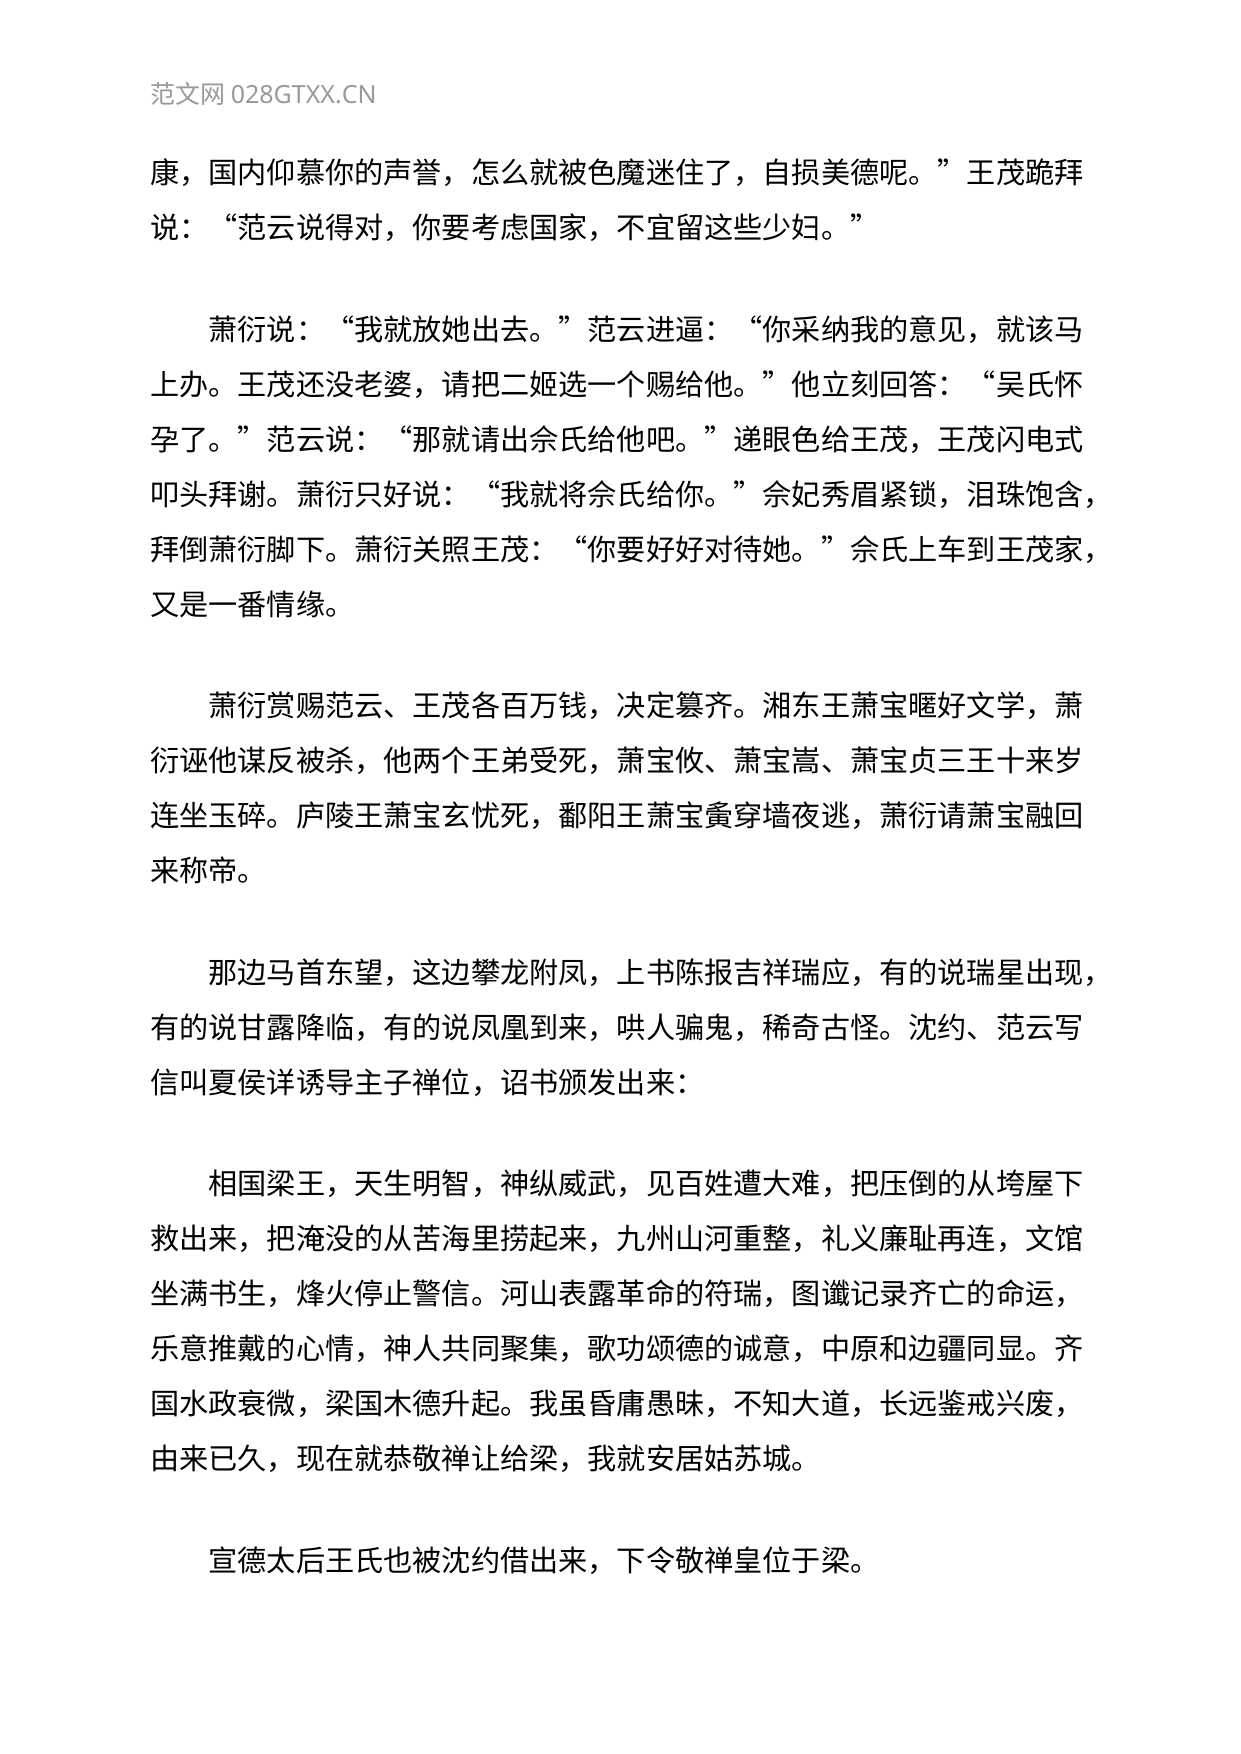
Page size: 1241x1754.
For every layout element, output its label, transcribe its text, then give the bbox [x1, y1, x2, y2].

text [150, 150, 1090, 247]
text 宣德太后王氏也被沈约借出来，下令敬禅皇位于梁。 [150, 1537, 1090, 1579]
text 萧衍说：“我就放她出去。”范云进逼：“你采纳我的意见，就该马上办。王茂还没老婆，请把二姬选一个赐给他。”他立刻回答：“吴氏怀孕了。”范云说：“那就请出佘氏给他吧。”递眼色给王茂，王茂闪电式叩头拜谢。萧衍只好说：“我就将佘氏给你。”佘妃秀眉紧锁，泪珠饱含，拜倒萧衍脚下。萧衍关照王茂：“你要好好对待她。”佘氏上车到王茂家，又是一番情缘。 [150, 307, 1090, 623]
text 相国梁王，天生明智，神纵威武，见百姓遭大难，把压倒的从垮屋下救出来，把淹没的从苦海里捞起来，九州山河重整，礼义廉耻再连，文馆坐满书生，烽火停止警信。河山表露革命的符瑞，图谶记录齐亡的命运，乐意推戴的心情，神人共同聚集，歌功颂德的诚意，中原和边疆同显。齐国水政衰微，梁国木德升起。我虽昏庸愚昧，不知大道，长远鉴戒兴废，由来已久，现在就恭敬禅让给梁，我就安居姑苏城。 [150, 1161, 1090, 1478]
text 那边马首东望，这边攀龙附凤，上书陈报吉祥瑞应，有的说瑞星出现，有的说甘露降临，有的说凤凰到来，哄人骗鬼，稀奇古怪。沈约、范云写信叫夏侯详诱导主子禅位，诏书颁发出来： [150, 949, 1090, 1101]
text 萧衍赏赐范云、王茂各百万钱，决定篡齐。湘东王萧宝暱好文学，萧衍诬他谋反被杀，他两个王弟受死，萧宝攸、萧宝嵩、萧宝贞三王十来岁连坐玉碎。庐陵王萧宝玄忧死，鄱阳王萧宝夤穿墙夜逃，萧衍请萧宝融回来称帝。 [150, 683, 1090, 890]
